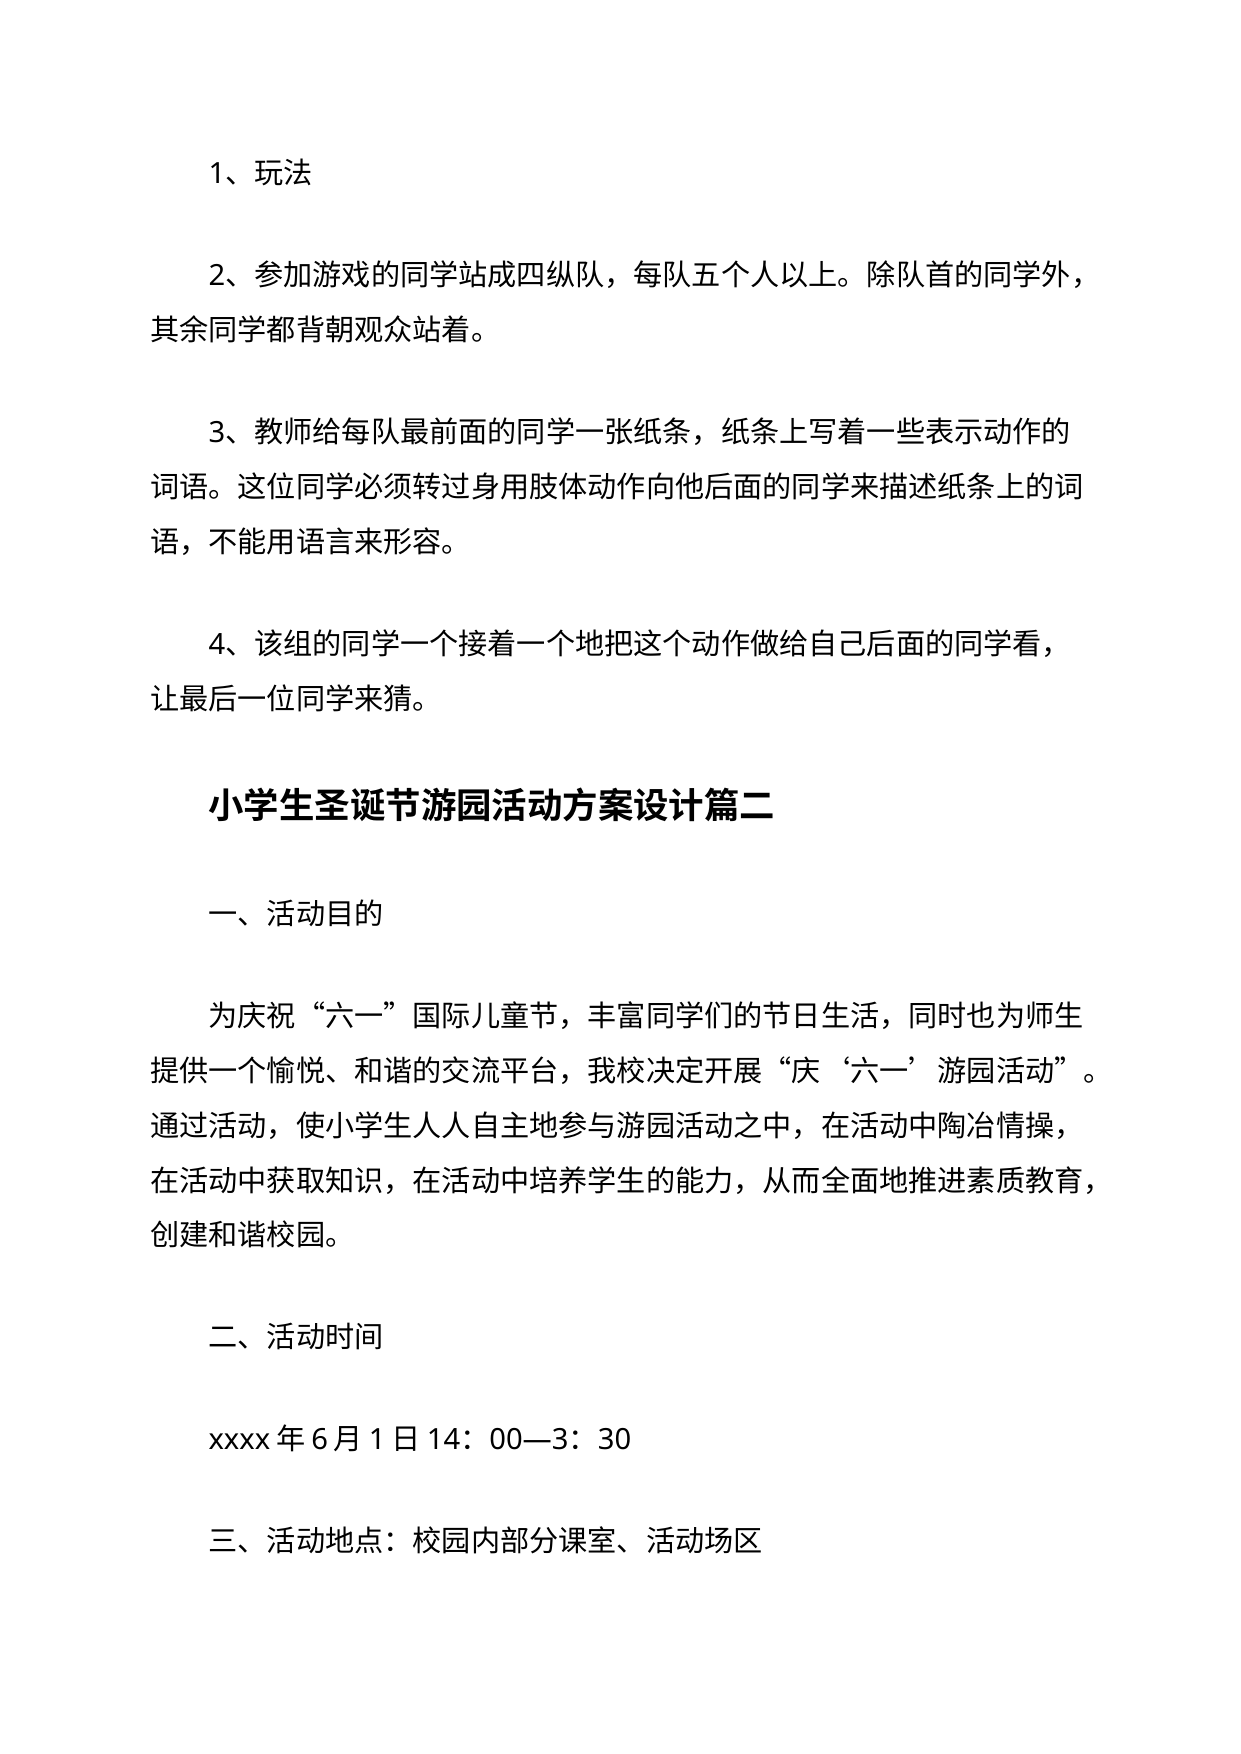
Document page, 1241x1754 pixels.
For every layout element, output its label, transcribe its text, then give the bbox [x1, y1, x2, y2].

text 二、活动时间 [150, 1314, 1090, 1356]
text 为庆祝“六一”国际儿童节，丰富同学们的节日生活，同时也为师生提供一个愉悦、和谐的交流平台，我校决定开展“庆‘六一’游园活动”。通过活动，使小学生人人自主地参与游园活动之中，在活动中陶冶情操，在活动中获取知识，在活动中培养学生的能力，从而全面地推进素质教育，创建和谐校园。 [150, 992, 1090, 1254]
text 一、活动目的 [150, 891, 1090, 933]
text 3、教师给每队最前面的同学一张纸条，纸条上写着一些表示动作的词语。这位同学必须转过身用肢体动作向他后面的同学来描述纸条上的词语，不能用语言来形容。 [150, 409, 1090, 561]
text 小学生圣诞节游园活动方案设计篇二 [150, 777, 1090, 828]
text 4、该组的同学一个接着一个地把这个动作做给自己后面的同学看，让最后一位同学来猜。 [150, 620, 1090, 718]
text 1、玩法 [150, 150, 1090, 192]
text 三、活动地点：校园内部分课室、活动场区 [150, 1517, 1090, 1560]
text xxxx年6月1日 14：00—3：30 [150, 1416, 1090, 1458]
text 2、参加游戏的同学站成四纵队，每队五个人以上。除队首的同学外，其余同学都背朝观众站着。 [150, 252, 1090, 349]
